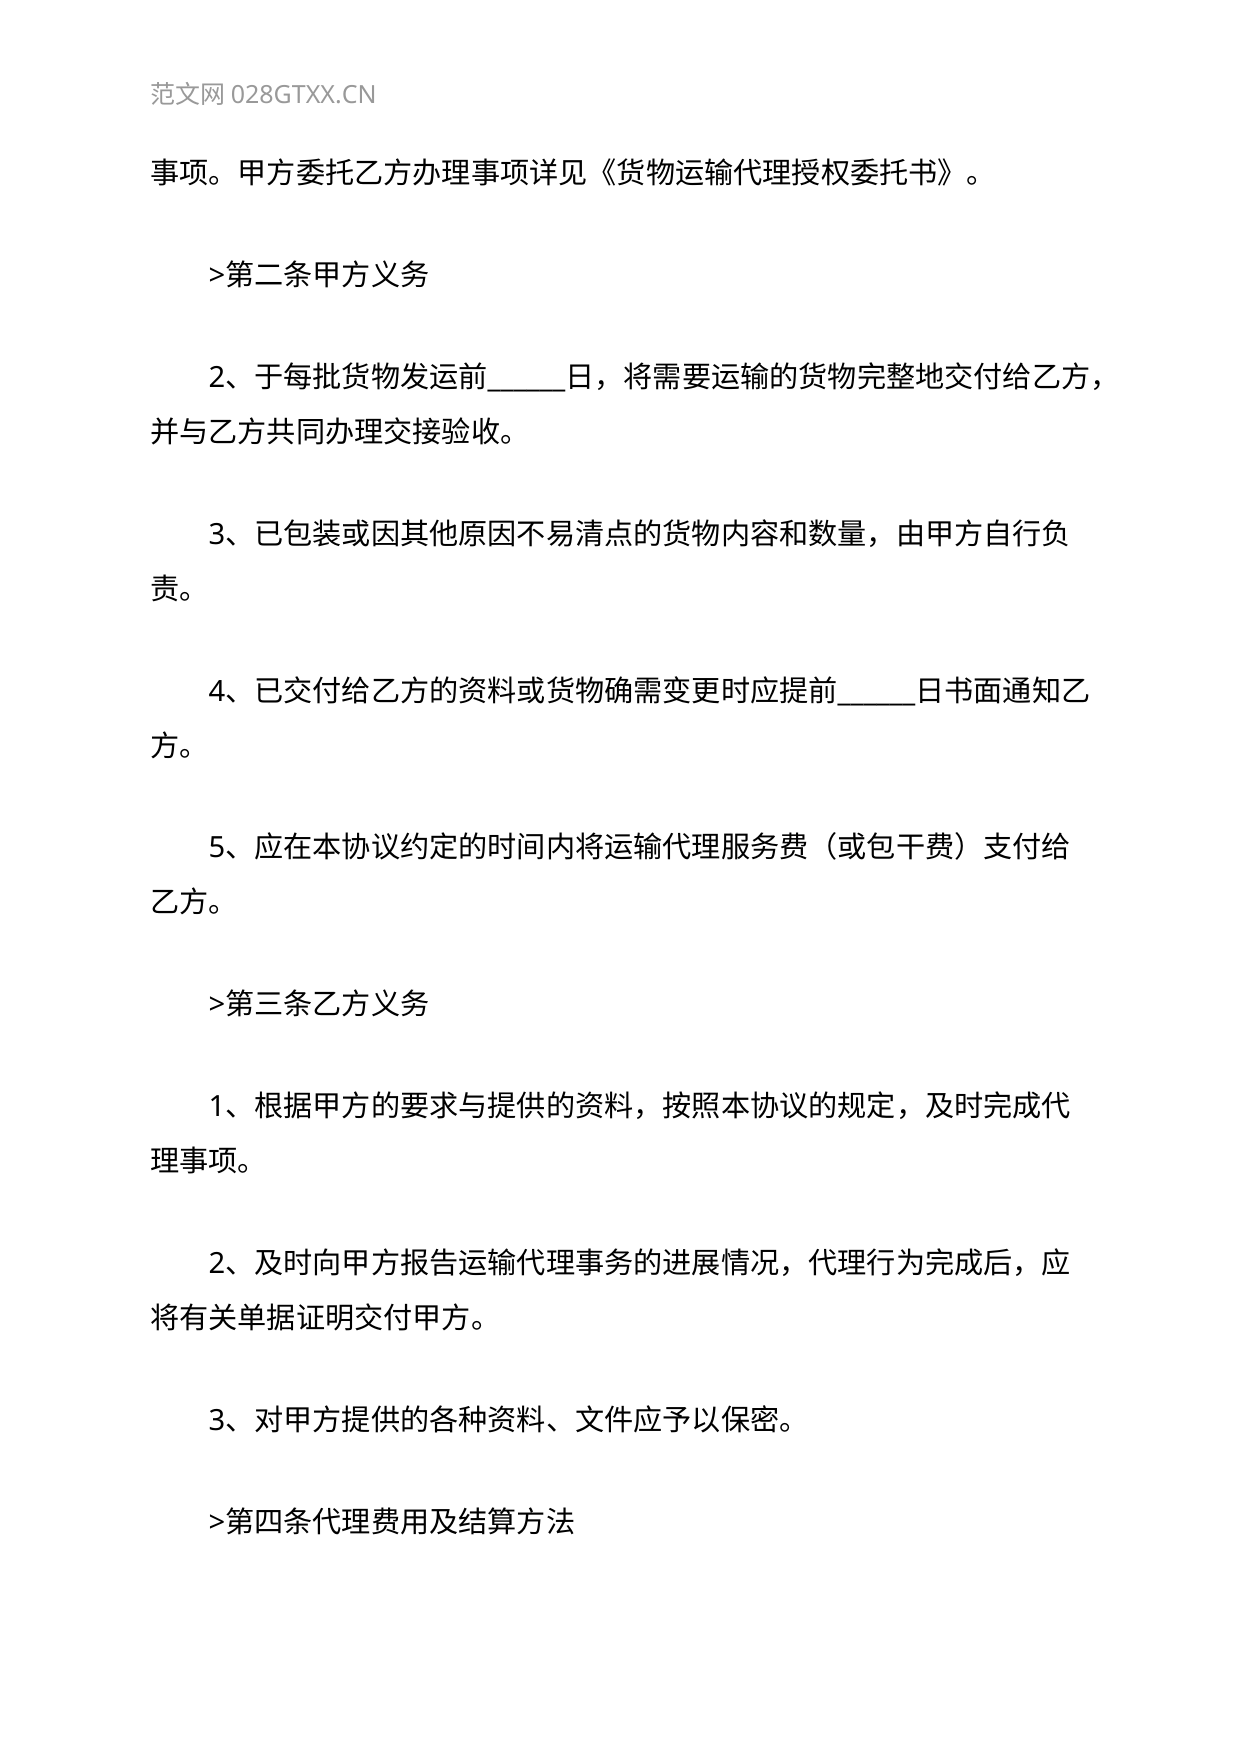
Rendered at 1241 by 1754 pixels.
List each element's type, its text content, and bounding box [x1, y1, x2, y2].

text 3、对甲方提供的各种资料、文件应予以保密。 [150, 1396, 1090, 1439]
text 4、已交付给乙方的资料或货物确需变更时应提前______日书面通知乙方。 [150, 667, 1090, 764]
text >第四条代理费用及结算方法 [150, 1498, 1090, 1541]
text 2、及时向甲方报告运输代理事务的进展情况，代理行为完成后，应将有关单据证明交付甲方。 [150, 1239, 1090, 1337]
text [150, 150, 1090, 192]
text 5、应在本协议约定的时间内将运输代理服务费（或包干费）支付给乙方。 [150, 824, 1090, 921]
text >第三条乙方义务 [150, 981, 1090, 1023]
text 1、根据甲方的要求与提供的资料，按照本协议的规定，及时完成代理事项。 [150, 1083, 1090, 1180]
text 3、已包装或因其他原因不易清点的货物内容和数量，由甲方自行负责。 [150, 511, 1090, 608]
text 2、于每批货物发运前______日，将需要运输的货物完整地交付给乙方，并与乙方共同办理交接验收。 [150, 354, 1090, 451]
text >第二条甲方义务 [150, 252, 1090, 294]
